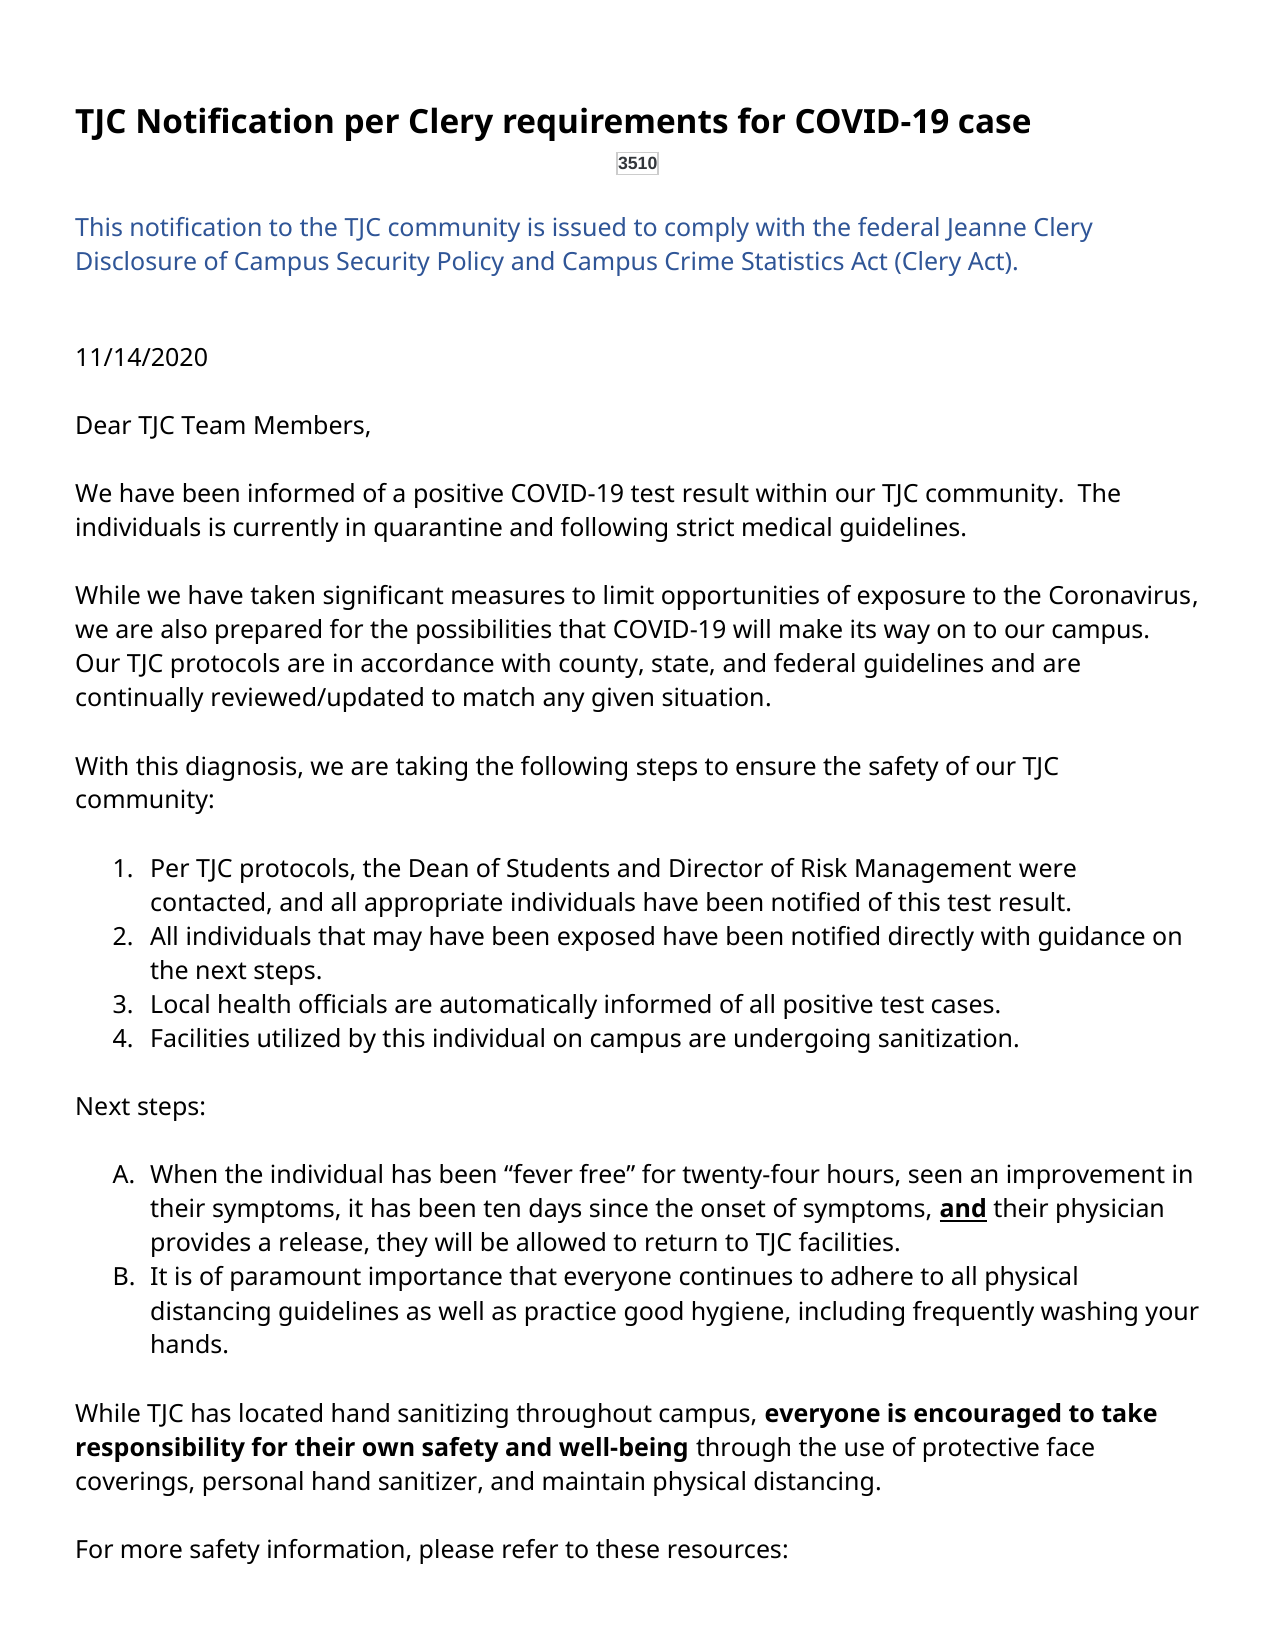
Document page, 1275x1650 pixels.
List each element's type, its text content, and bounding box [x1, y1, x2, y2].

text While we have taken significant measures to limit opportunities of exposure to the Coronavirus, we are also prepared for the possibilities that COVID-19 will make its way on to our campus. Our TJC protocols are in accordance with county, state, and federal guidelines and are continually reviewed/updated to match any given situation. [75, 578, 1200, 714]
text Next steps: [75, 1089, 1200, 1123]
text While TJC has located hand sanitizing throughout campus, everyone is encouraged to take responsibility for their own safety and well-being through the use of protective face coverings, personal hand sanitizer, and maintain physical distancing. [75, 1395, 1200, 1497]
list Per TJC protocols, the Dean of Students and Director of Risk Management were contacted, and all appropriate individuals have been notified of this test result. [112, 850, 1200, 918]
text For more safety information, please refer to these resources: [75, 1532, 1200, 1566]
list It is of paramount importance that everyone continues to adhere to all physical distancing guidelines as well as practice good hygiene, including frequently washing your hands. [112, 1259, 1200, 1361]
list Local health officials are automatically informed of all positive test cases. [112, 987, 1200, 1021]
text We have been informed of a positive COVID-19 test result within our TJC community. The individuals is currently in quarantine and following strict medical guidelines. [75, 476, 1200, 544]
list All individuals that may have been exposed have been notified directly with guidance on the next steps. [112, 918, 1200, 987]
list When the individual has been “fever free” for twenty-four hours, seen an improvement in their symptoms, it has been ten days since the onset of symptoms, and their physician provides a release, they will be allowed to return to TJC facilities. [112, 1157, 1200, 1259]
text With this diagnosis, we are taking the following steps to ensure the safety of our TJC community: [75, 748, 1200, 816]
list Facilities utilized by this individual on campus are undergoing sanitization. [112, 1021, 1200, 1055]
text 11/14/2020 [75, 339, 1200, 373]
text Dear TJC Team Members, [75, 407, 1200, 442]
